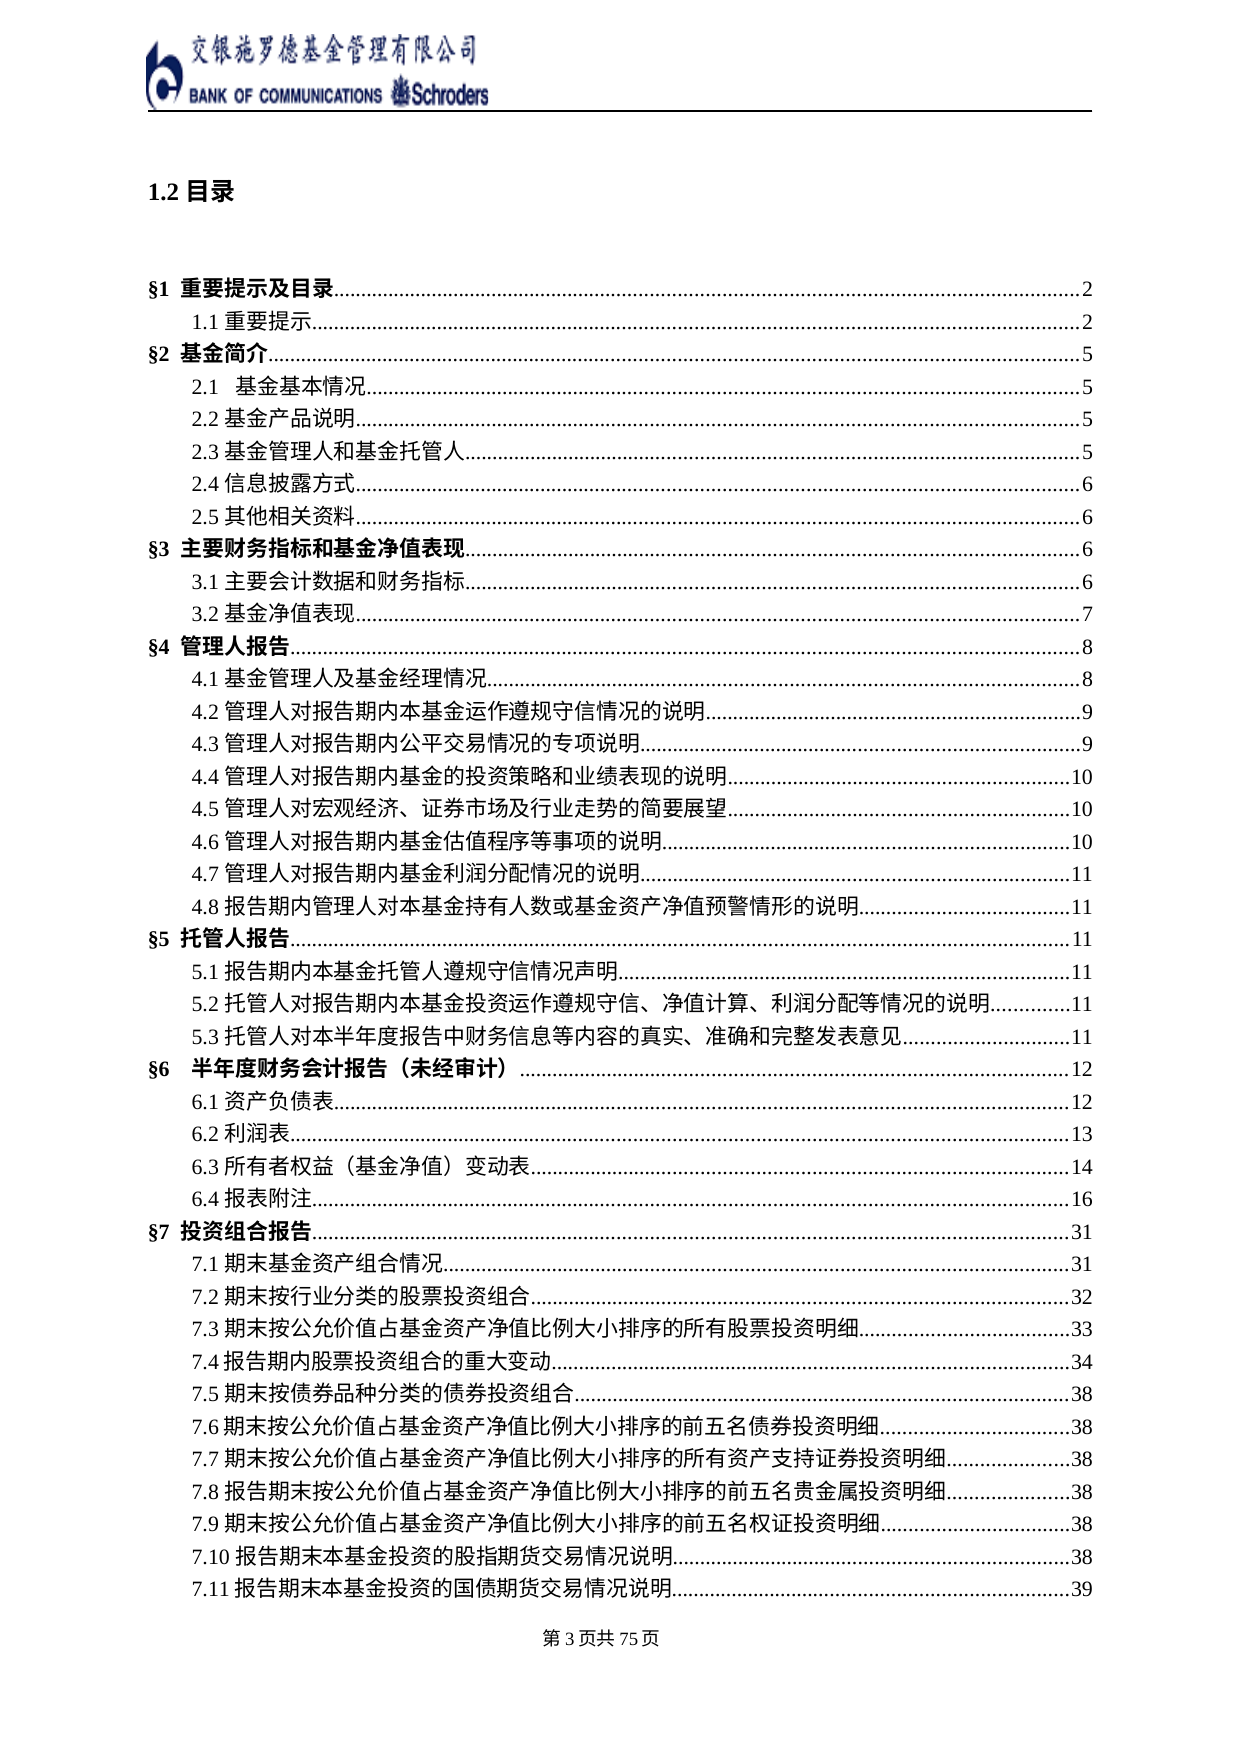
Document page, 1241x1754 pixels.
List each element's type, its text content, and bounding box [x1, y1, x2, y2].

text 4.7 管理人对报告期内基金利润分配情况的说明 11 [191, 856, 1092, 888]
text 4.5 管理人对宏观经济、证券市场及行业走势的简要展望 10 [191, 791, 1092, 823]
text 7.4报告期内股票投资组合的重大变动 34 [191, 1343, 1092, 1376]
text 2.5 其他相关资料 6 [191, 498, 1092, 531]
text 7.6期末按公允价值占基金资产净值比例大小排序的前五名债券投资明细 38 [191, 1408, 1092, 1441]
text 4.2 管理人对报告期内本基金运作遵规守信情况的说明 9 [191, 693, 1092, 726]
text §7 投资组合报告 31 [148, 1213, 1092, 1246]
text 7.9 期末按公允价值占基金资产净值比例大小排序的前五名权证投资明细 38 [191, 1506, 1092, 1538]
text 7.11报告期末本基金投资的国债期货交易情况说明 39 [191, 1571, 1092, 1603]
picture [146, 34, 489, 110]
text 3.2 基金净值表现 7 [191, 596, 1092, 628]
text §6 半年度财务会计报告（未经审计） 12 [148, 1051, 1092, 1083]
text 5.3 托管人对本半年度报告中财务信息等内容的真实、准确和完整发表意见 11 [191, 1018, 1092, 1051]
text 5.2 托管人对报告期内本基金投资运作遵规守信、净值计算、利润分配等情况的说明 11 [191, 986, 1092, 1018]
text 1.2 目录 [148, 157, 1092, 222]
text 7.2 期末按行业分类的股票投资组合 32 [191, 1278, 1092, 1311]
text 4.3 管理人对报告期内公平交易情况的专项说明 9 [191, 726, 1092, 758]
text 1.1 重要提示 2 [191, 303, 1092, 336]
text §2 基金简介 5 [148, 336, 1092, 368]
text 2.4 信息披露方式 6 [191, 466, 1092, 498]
text 6.3 所有者权益（基金净值）变动表 14 [191, 1148, 1092, 1181]
text 7.7 期末按公允价值占基金资产净值比例大小排序的所有资产支持证券投资明细 38 [191, 1441, 1092, 1473]
text 6.2 利润表 13 [191, 1116, 1092, 1148]
text §3 主要财务指标和基金净值表现 6 [148, 531, 1092, 563]
text 7.5 期末按债券品种分类的债券投资组合 38 [191, 1376, 1092, 1408]
text 2.3 基金管理人和基金托管人 5 [191, 433, 1092, 466]
text 4.1 基金管理人及基金经理情况 8 [191, 661, 1092, 693]
text §4 管理人报告 8 [148, 628, 1092, 661]
text 2.2 基金产品说明 5 [191, 401, 1092, 433]
text 7.8 报告期末按公允价值占基金资产净值比例大小排序的前五名贵金属投资明细 38 [191, 1473, 1092, 1506]
text 5.1 报告期内本基金托管人遵规守信情况声明 11 [191, 953, 1092, 986]
text 4.4 管理人对报告期内基金的投资策略和业绩表现的说明 10 [191, 758, 1092, 791]
text §5 托管人报告 11 [148, 921, 1092, 953]
text 6.4 报表附注 16 [191, 1181, 1092, 1213]
text 6.1 资产负债表 12 [191, 1083, 1092, 1116]
text 4.8 报告期内管理人对本基金持有人数或基金资产净值预警情形的说明 11 [191, 888, 1092, 921]
text §1 重要提示及目录 2 [148, 271, 1092, 303]
text 7.1 期末基金资产组合情况 31 [191, 1246, 1092, 1278]
text 7.3 期末按公允价值占基金资产净值比例大小排序的所有股票投资明细 33 [191, 1311, 1092, 1343]
text 2.1 基金基本情况 5 [191, 368, 1092, 401]
text 3.1 主要会计数据和财务指标 6 [191, 563, 1092, 596]
text 7.10 报告期末本基金投资的股指期货交易情况说明 38 [191, 1538, 1092, 1571]
text 4.6 管理人对报告期内基金估值程序等事项的说明 10 [191, 823, 1092, 856]
